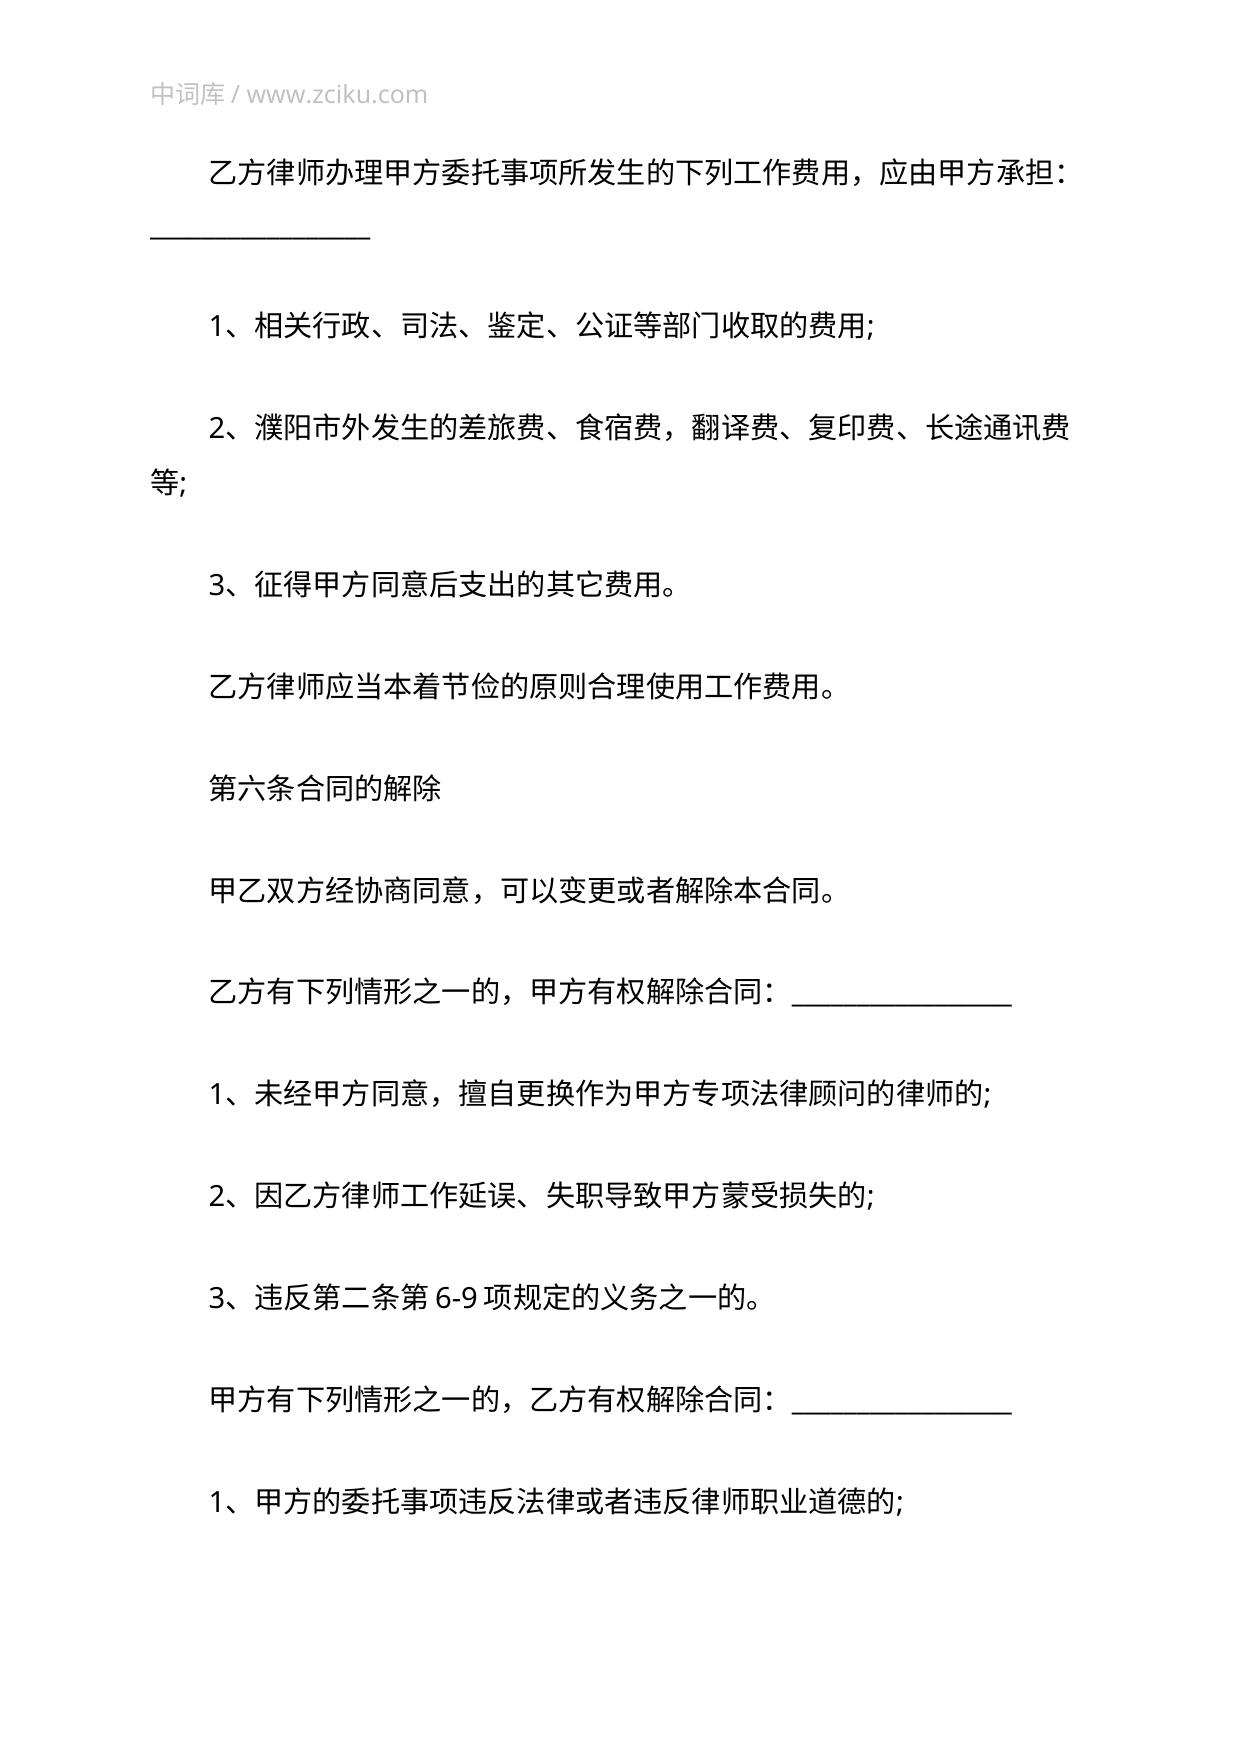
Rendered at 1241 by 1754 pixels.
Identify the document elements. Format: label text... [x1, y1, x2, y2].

text 乙方有下列情形之一的，甲方有权解除合同：_________________ [150, 969, 1090, 1011]
text 1、甲方的委托事项违反法律或者违反律师职业道德的; [150, 1479, 1090, 1521]
text 2、濮阳市外发生的差旅费、食宿费，翻译费、复印费、长途通讯费等; [150, 404, 1090, 502]
text 乙方律师办理甲方委托事项所发生的下列工作费用，应由甲方承担：_________________ [150, 150, 1090, 244]
text 乙方律师应当本着节俭的原则合理使用工作费用。 [150, 663, 1090, 706]
text 3、违反第二条第6-9项规定的义务之一的。 [150, 1275, 1090, 1317]
text 第六条合同的解除 [150, 765, 1090, 808]
text 2、因乙方律师工作延误、失职导致甲方蒙受损失的; [150, 1173, 1090, 1215]
text 甲方有下列情形之一的，乙方有权解除合同：_________________ [150, 1377, 1090, 1419]
text 3、征得甲方同意后支出的其它费用。 [150, 562, 1090, 604]
text 1、未经甲方同意，擅自更换作为甲方专项法律顾问的律师的; [150, 1071, 1090, 1113]
text 甲乙双方经协商同意，可以变更或者解除本合同。 [150, 867, 1090, 909]
text 1、相关行政、司法、鉴定、公证等部门收取的费用; [150, 303, 1090, 345]
